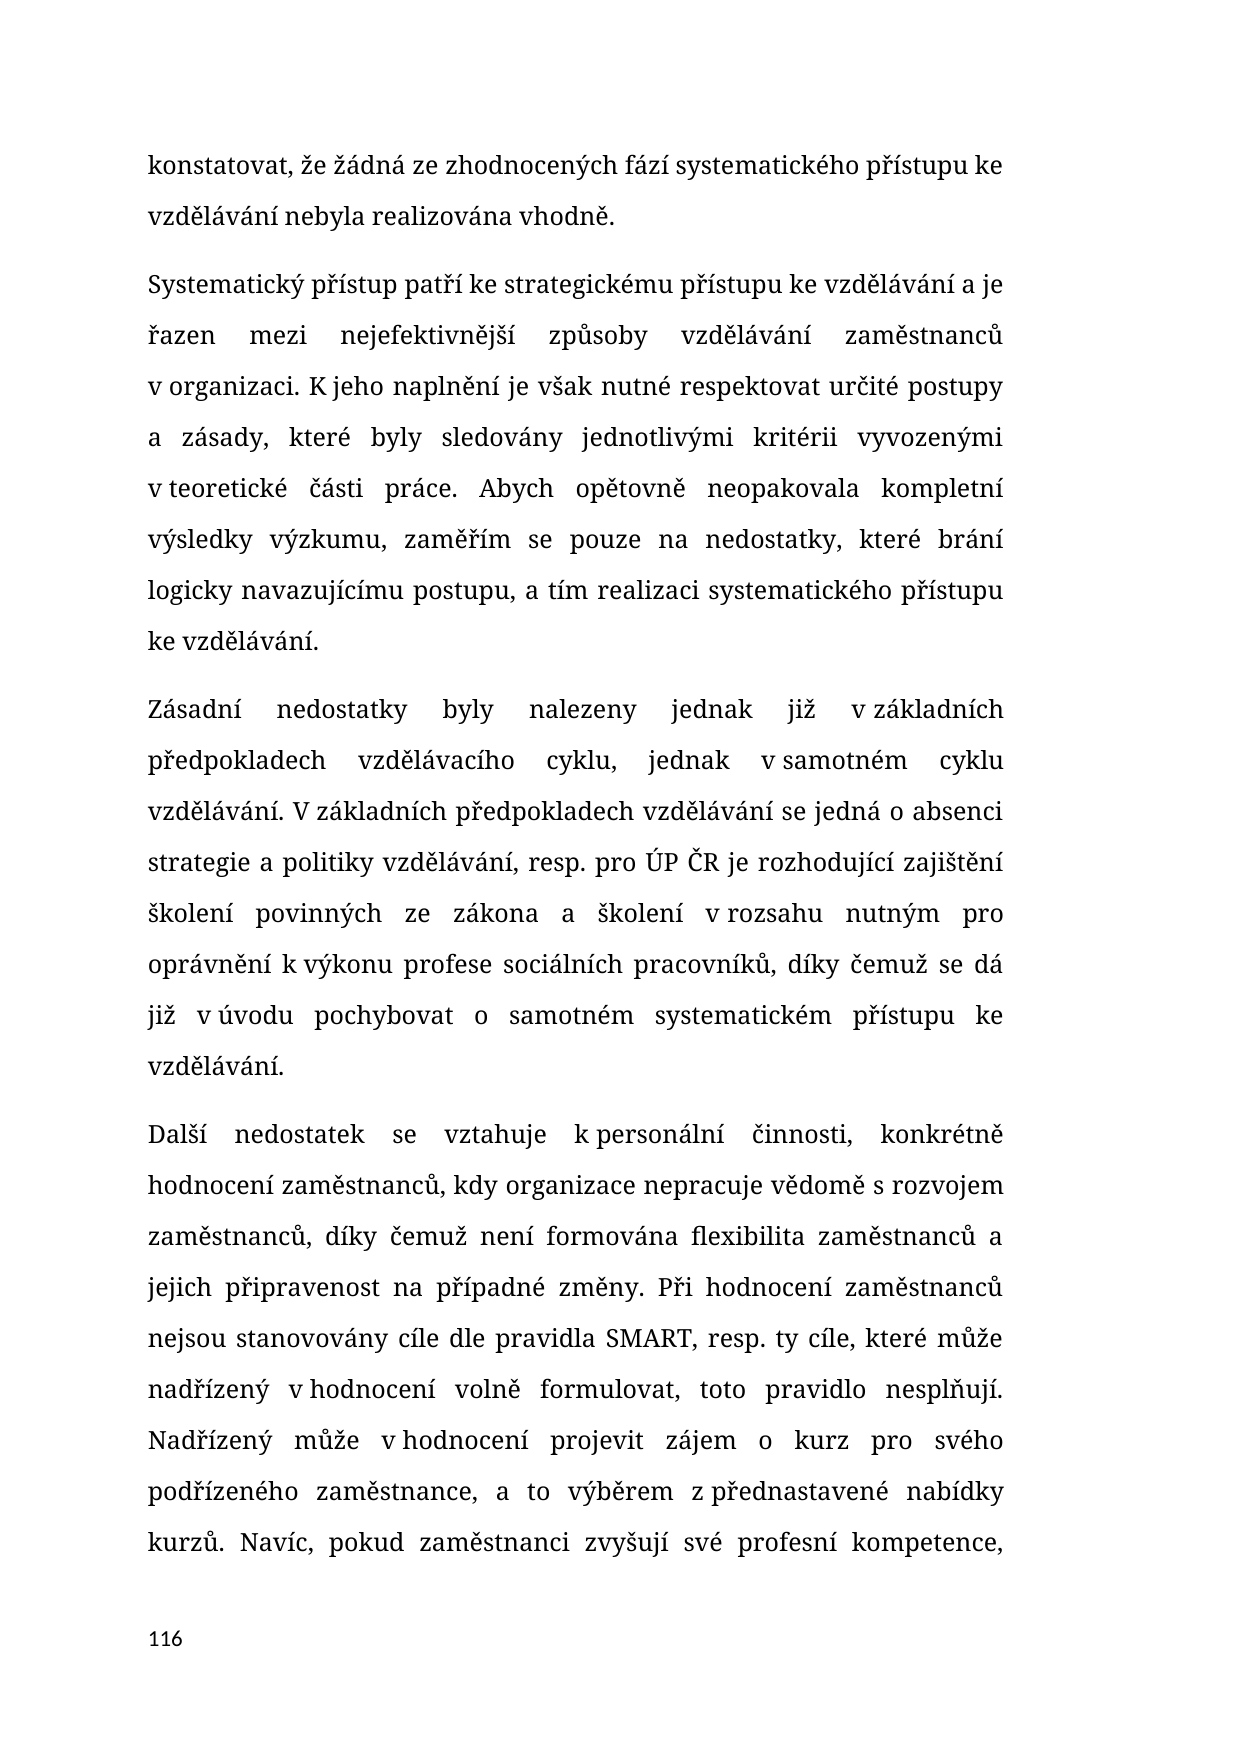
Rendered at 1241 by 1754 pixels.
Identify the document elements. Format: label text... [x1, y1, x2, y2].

text Systematický přístup patří ke strategickému přístupu ke vzdělávání a je řazen mezi nejefektivnější způsoby vzdělávání zaměstnanců v organizaci. K jeho naplnění je však nutné respektovat určité postupy a zásady, které byly sledovány jednotlivými kritérii vyvozenými v teoretické části práce. Abych opětovně neopakovala kompletní výsledky výzkumu, zaměřím se pouze na nedostatky, které brání logicky navazujícímu postupu, a tím realizaci systematického přístupu ke vzdělávání. [148, 266, 1004, 658]
text Zásadní nedostatky byly nalezeny jednak již v základních předpokladech vzdělávacího cyklu, jednak v samotném cyklu vzdělávání. V základních předpokladech vzdělávání se jedná o absenci strategie a politiky vzdělávání, resp. pro ÚP ČR je rozhodující zajištění školení povinných ze zákona a školení v rozsahu nutným pro oprávnění k výkonu profese sociálních pracovníků, díky čemuž se dá již v úvodu pochybovat o samotném systematickém přístupu ke vzdělávání. [148, 691, 1004, 1083]
